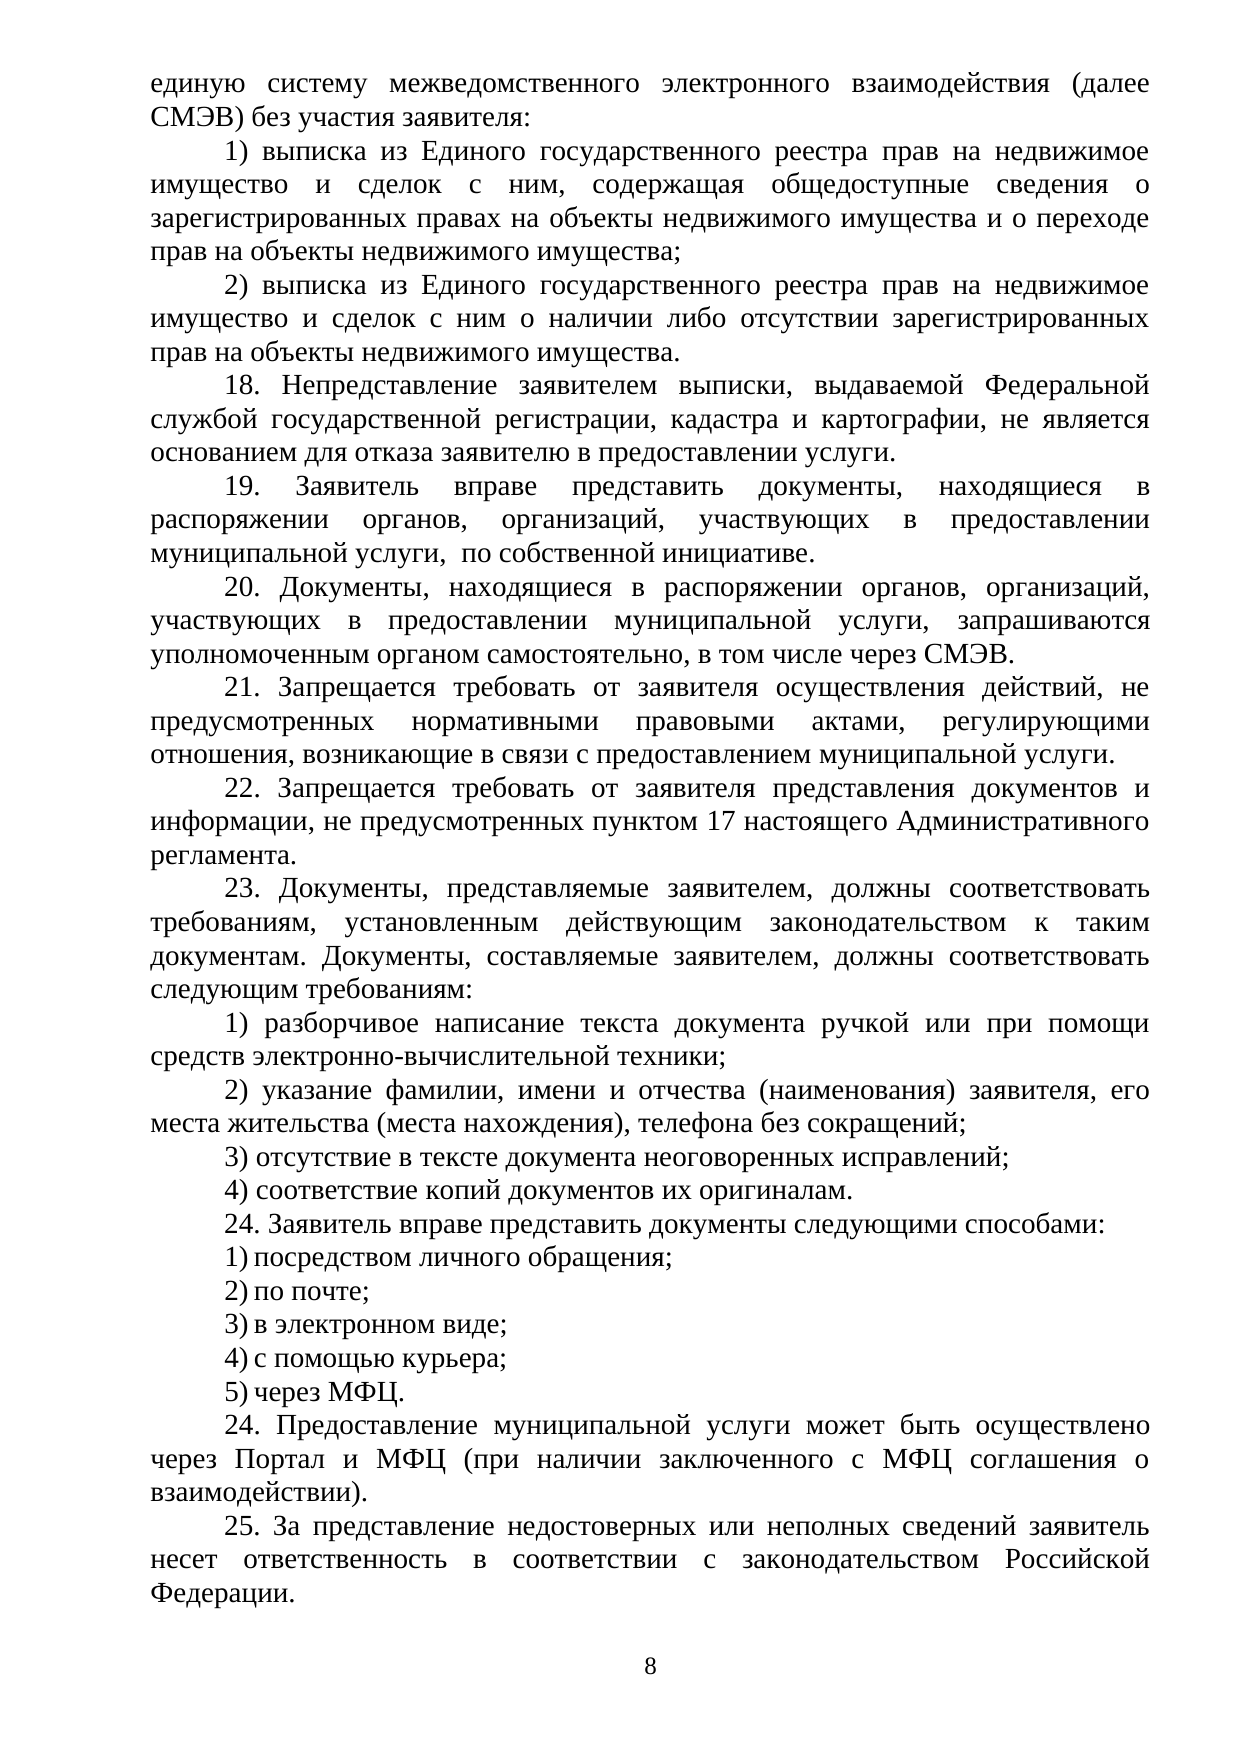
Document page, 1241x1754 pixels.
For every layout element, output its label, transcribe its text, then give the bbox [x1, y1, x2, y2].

list посредством личного обращения; [150, 1239, 1151, 1273]
text 2) указание фамилии, имени и отчества (наименования) заявителя, его места жительства (места нахождения), телефона без сокращений; [150, 1072, 1151, 1139]
text 22. Запрещается требовать от заявителя представления документов и информации, не предусмотренных пунктом 17 настоящего Административного регламента. [150, 770, 1151, 871]
text 1) выписка из Единого государственного реестра прав на недвижимое имущество и сделок с ним, содержащая общедоступные сведения о зарегистрированных правах на объекты недвижимого имущества и о переходе прав на объекты недвижимого имущества; [150, 133, 1151, 267]
text 1) разборчивое написание текста документа ручкой или при помощи средств электронно-вычислительной техники; [150, 1005, 1151, 1072]
text 20. Документы, находящиеся в распоряжении органов, организаций, участвующих в предоставлении муниципальной услуги, запрашиваются уполномоченным органом самостоятельно, в том числе через СМЭВ. [150, 569, 1151, 669]
text 24. Заявитель вправе представить документы следующими способами: [150, 1206, 1151, 1239]
text 3) отсутствие в тексте документа неоговоренных исправлений; [150, 1139, 1151, 1172]
text 2) выписка из Единого государственного реестра прав на недвижимое имущество и сделок с ним о наличии либо отсутствии зарегистрированных прав на объекты недвижимого имущества. [150, 267, 1151, 367]
text 25. За представление недостоверных или неполных сведений заявитель несет ответственность в соответствии с законодательством Российской Федерации. [150, 1508, 1151, 1608]
text 21. Запрещается требовать от заявителя осуществления действий, не предусмотренных нормативными правовыми актами, регулирующими отношения, возникающие в связи с предоставлением муниципальной услуги. [150, 669, 1151, 770]
list через МФЦ. [224, 1374, 1151, 1407]
text 24. Предоставление муниципальной услуги может быть осуществлено через Портал и МФЦ (при наличии заключенного с МФЦ соглашения о взаимодействии). [150, 1407, 1151, 1508]
text 18. Непредставление заявителем выписки, выдаваемой Федеральной службой государственной регистрации, кадастра и картографии, не является основанием для отказа заявителю в предоставлении услуги. [150, 367, 1151, 468]
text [150, 66, 1151, 133]
list по почте; [224, 1273, 1151, 1307]
text 4) соответствие копий документов их оригиналам. [150, 1172, 1151, 1206]
text 19. Заявитель вправе представить документы, находящиеся в распоряжении органов, организаций, участвующих в предоставлении муниципальной услуги, по собственной инициативе. [150, 468, 1151, 569]
list в электронном виде; [224, 1307, 1151, 1340]
text 23. Документы, представляемые заявителем, должны соответствовать требованиям, установленным действующим законодательством к таким документам. Документы, составляемые заявителем, должны соответствовать следующим требованиям: [150, 871, 1151, 1005]
list с помощью курьера; [224, 1340, 1151, 1374]
